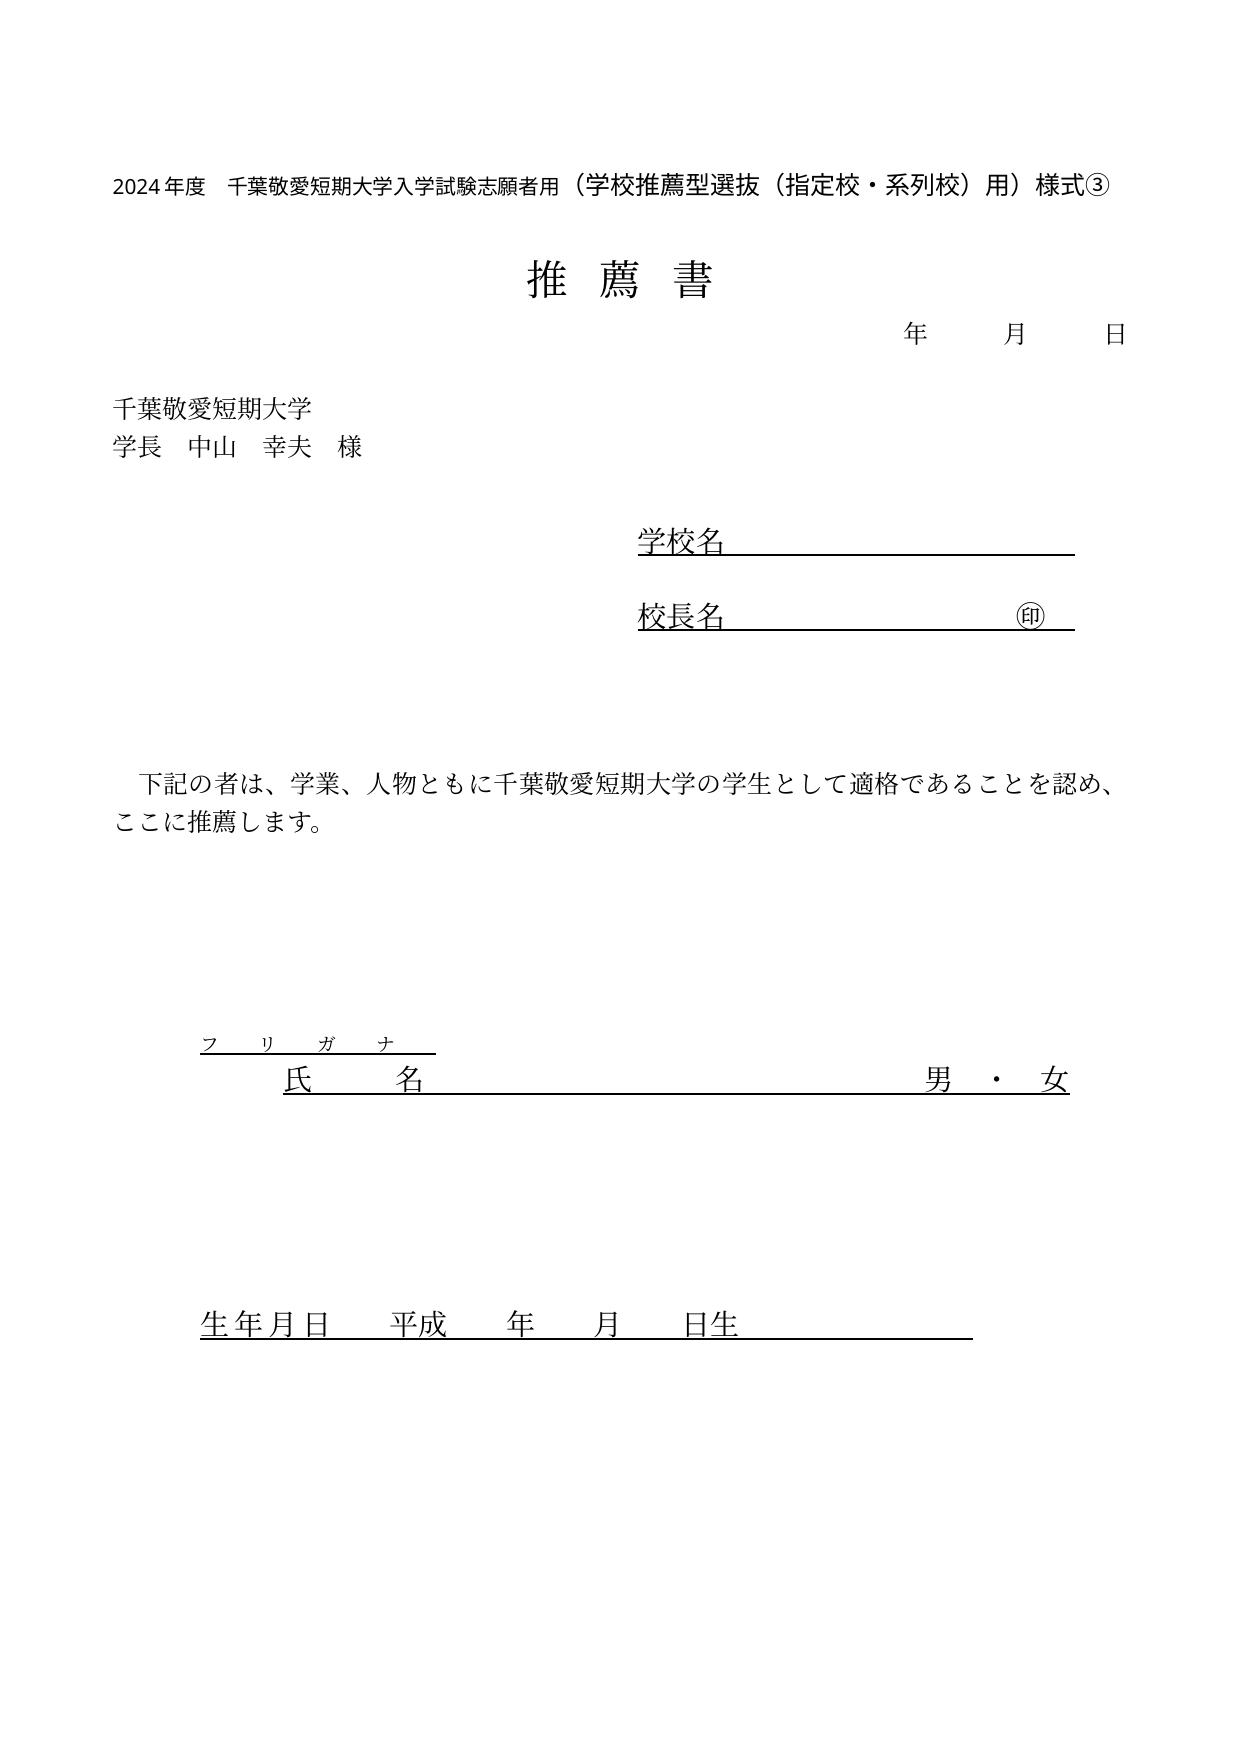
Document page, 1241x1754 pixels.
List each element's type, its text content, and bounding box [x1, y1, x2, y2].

text 年 月 日 [112, 314, 1128, 352]
text 学長 中山 幸夫 様 [112, 427, 1128, 464]
text 推薦書 [112, 239, 1128, 314]
text 学校名 [550, 502, 1128, 577]
text 男 ・ 女 [112, 1027, 1128, 1102]
text 下記の者は、学業、人物ともに千葉敬愛短期大学の学生として適格であることを認め、ここに推薦します。 [112, 764, 1128, 839]
text 校長名 ㊞ [550, 577, 1128, 652]
text 2024年度 千葉敬愛短期大学入学試験志願者用（学校推薦型選抜（指定校・系列校）用）様式③ [112, 164, 1128, 202]
text 生年月日 平成 年 月 日生 [112, 1286, 1128, 1361]
text 千葉敬愛短期大学 [112, 389, 1128, 427]
